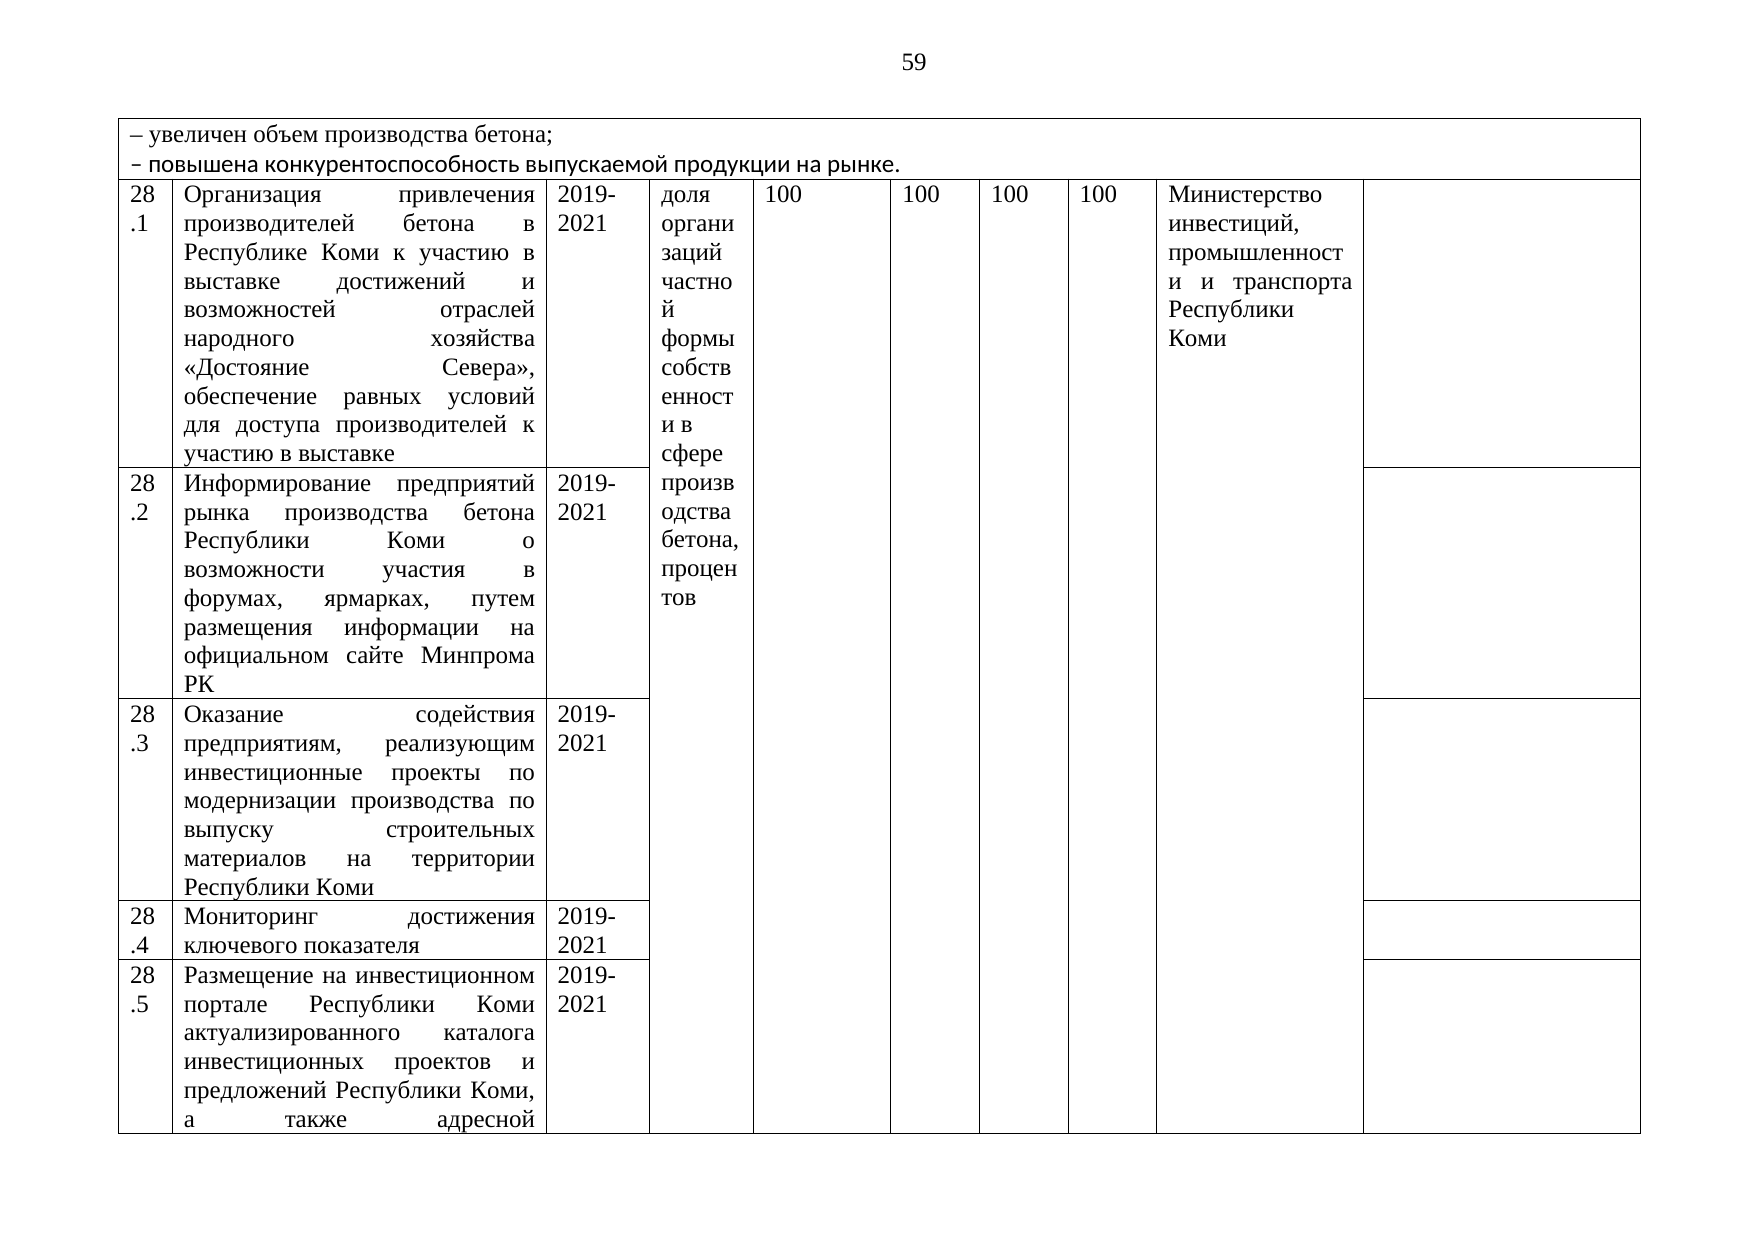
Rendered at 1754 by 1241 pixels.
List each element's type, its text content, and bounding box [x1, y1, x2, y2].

table_cell [1364, 960, 1640, 1132]
table_cell Информирование предприятий рынка производства бетона Республики Коми о возможности участия в форумах, ярмарках, путем размещения информации на официальном сайте Минпрома РК [173, 468, 546, 698]
table_cell Оказание содействия предприятиям, реализующим инвестиционные проекты по модернизации производства по выпуску строительных материалов на территории Республики Коми [173, 699, 546, 900]
table_cell 100 [1069, 180, 1156, 1132]
table_cell 28.3 [119, 699, 172, 900]
table_cell Мониторинг достижения ключевого показателя [173, 901, 546, 959]
table_cell 28.5 [119, 960, 172, 1132]
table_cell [119, 119, 1640, 178]
table_cell 28.2 [119, 468, 172, 698]
table_cell 28.4 [119, 901, 172, 959]
table_cell 2019-2021 [547, 901, 649, 959]
table_cell Министерство инвестиций, промышленности и транспорта Республики Коми [1157, 180, 1363, 1132]
table_cell [1364, 180, 1640, 467]
table_cell 2019-2021 [547, 960, 649, 1132]
table_cell 2019-2021 [547, 180, 649, 467]
table_cell Организация привлечения производителей бетона в Республике Коми к участию в выставке достижений и возможностей отраслей народного хозяйства «Достояние Севера», обеспечение равных условий для доступа производителей к участию в выставке [173, 180, 546, 467]
table_cell [1364, 901, 1640, 959]
table_cell [1364, 699, 1640, 900]
table_cell 28.1 [119, 180, 172, 467]
table_cell 2019-2021 [547, 468, 649, 698]
table_cell 100 [754, 180, 890, 1132]
table_cell доля организаций частной формы собственности в сфере производства бетона, процентов [650, 180, 753, 1132]
table_cell 100 [891, 180, 979, 1132]
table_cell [173, 960, 546, 1132]
table_cell [1364, 468, 1640, 698]
table_cell 2019-2021 [547, 699, 649, 900]
table_cell 100 [980, 180, 1068, 1132]
